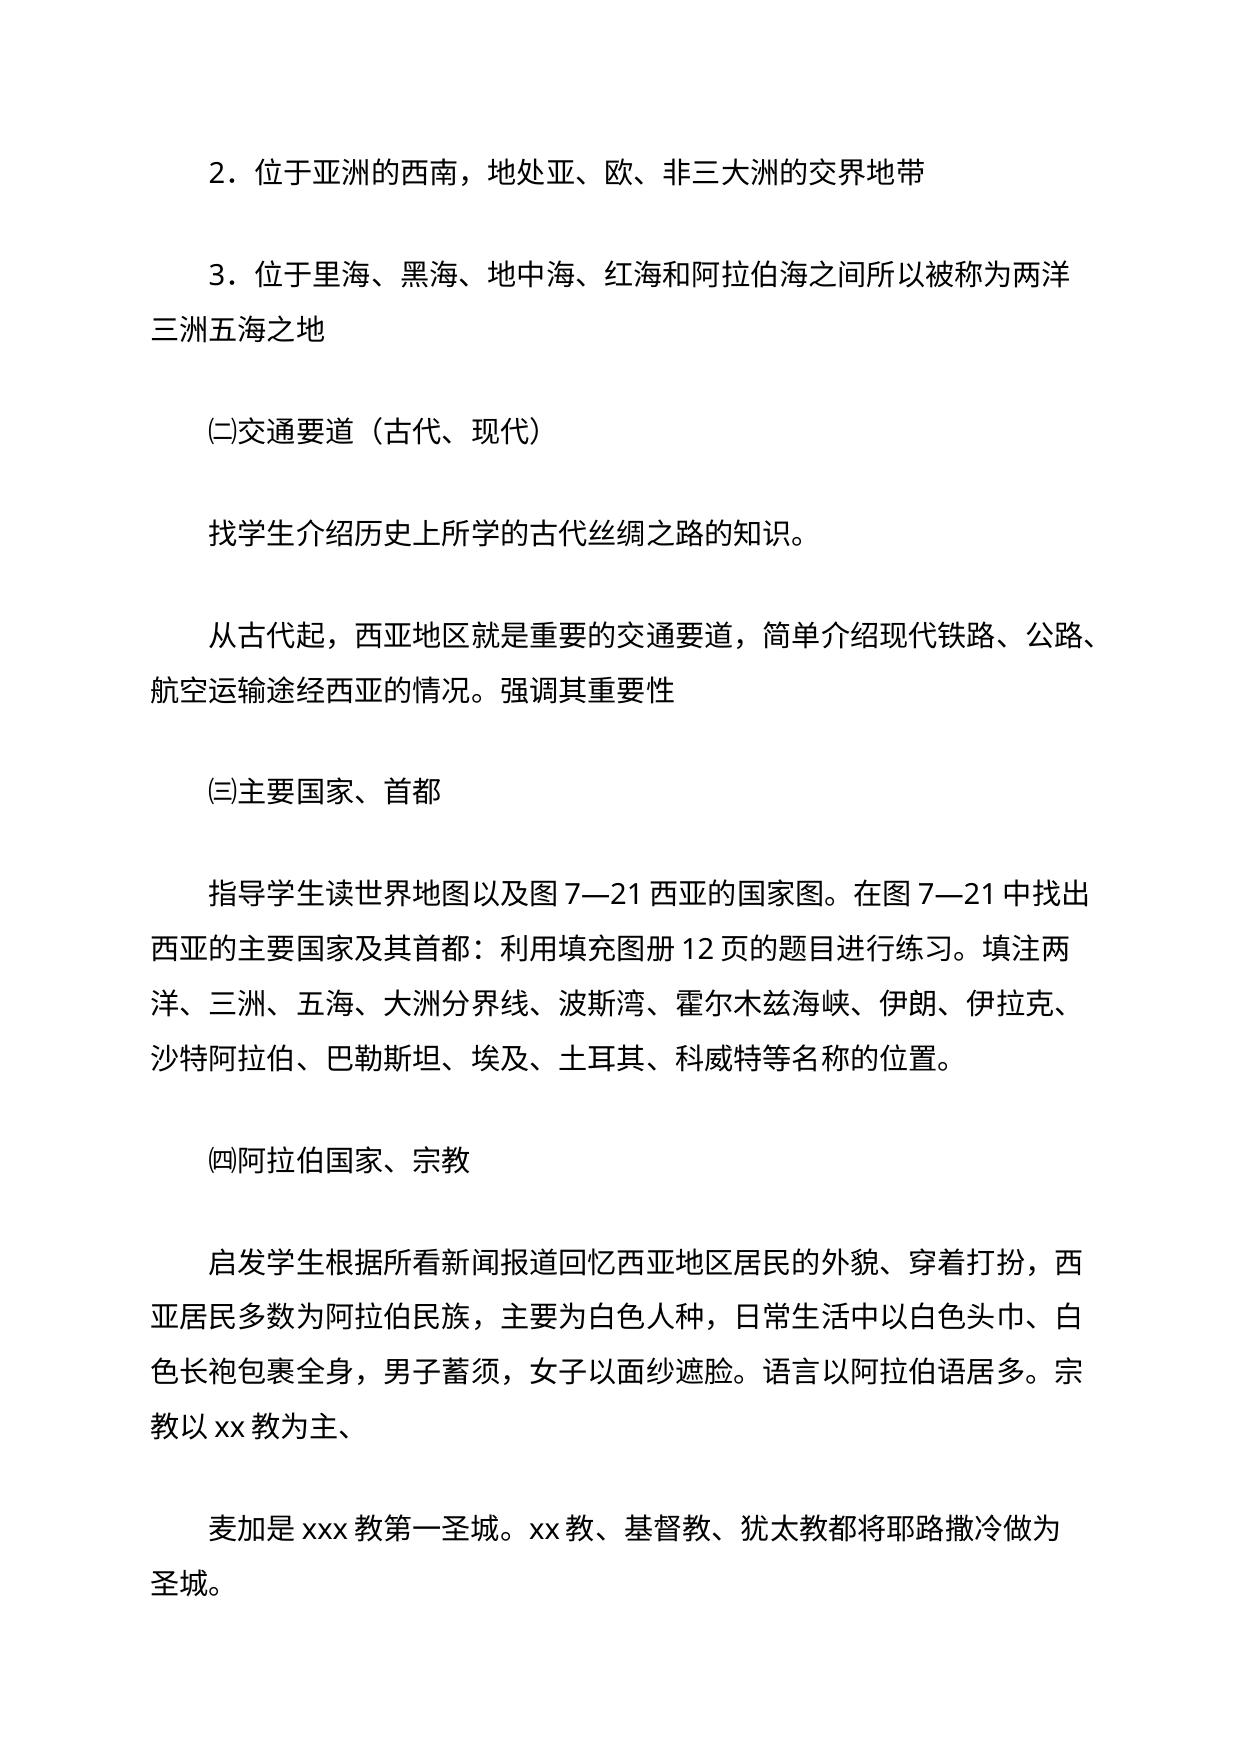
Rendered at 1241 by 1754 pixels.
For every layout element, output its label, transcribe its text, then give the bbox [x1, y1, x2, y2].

text 麦加是xxx教第一圣城。xx教、基督教、犹太教都将耶路撒冷做为圣城。 [150, 1506, 1090, 1603]
text ㈢主要国家、首都 [150, 769, 1090, 811]
text 找学生介绍历史上所学的古代丝绸之路的知识。 [150, 511, 1090, 553]
text 2．位于亚洲的西南，地处亚、欧、非三大洲的交界地带 [150, 150, 1090, 192]
text ㈡交通要道（古代、现代） [150, 409, 1090, 451]
text ㈣阿拉伯国家、宗教 [150, 1137, 1090, 1180]
text 指导学生读世界地图以及图7—21西亚的国家图。在图7—21中找出西亚的主要国家及其首都：利用填充图册12页的题目进行练习。填注两洋、三洲、五海、大洲分界线、波斯湾、霍尔木兹海峡、伊朗、伊拉克、沙特阿拉伯、巴勒斯坦、埃及、土耳其、科威特等名称的位置。 [150, 871, 1090, 1078]
text 从古代起，西亚地区就是重要的交通要道，简单介绍现代铁路、公路、航空运输途经西亚的情况。强调其重要性 [150, 612, 1090, 709]
text 3．位于里海、黑海、地中海、红海和阿拉伯海之间所以被称为两洋三洲五海之地 [150, 252, 1090, 349]
text 启发学生根据所看新闻报道回忆西亚地区居民的外貌、穿着打扮，西亚居民多数为阿拉伯民族，主要为白色人种，日常生活中以白色头巾、白色长袍包裹全身，男子蓄须，女子以面纱遮脸。语言以阿拉伯语居多。宗教以xx教为主、 [150, 1239, 1090, 1446]
